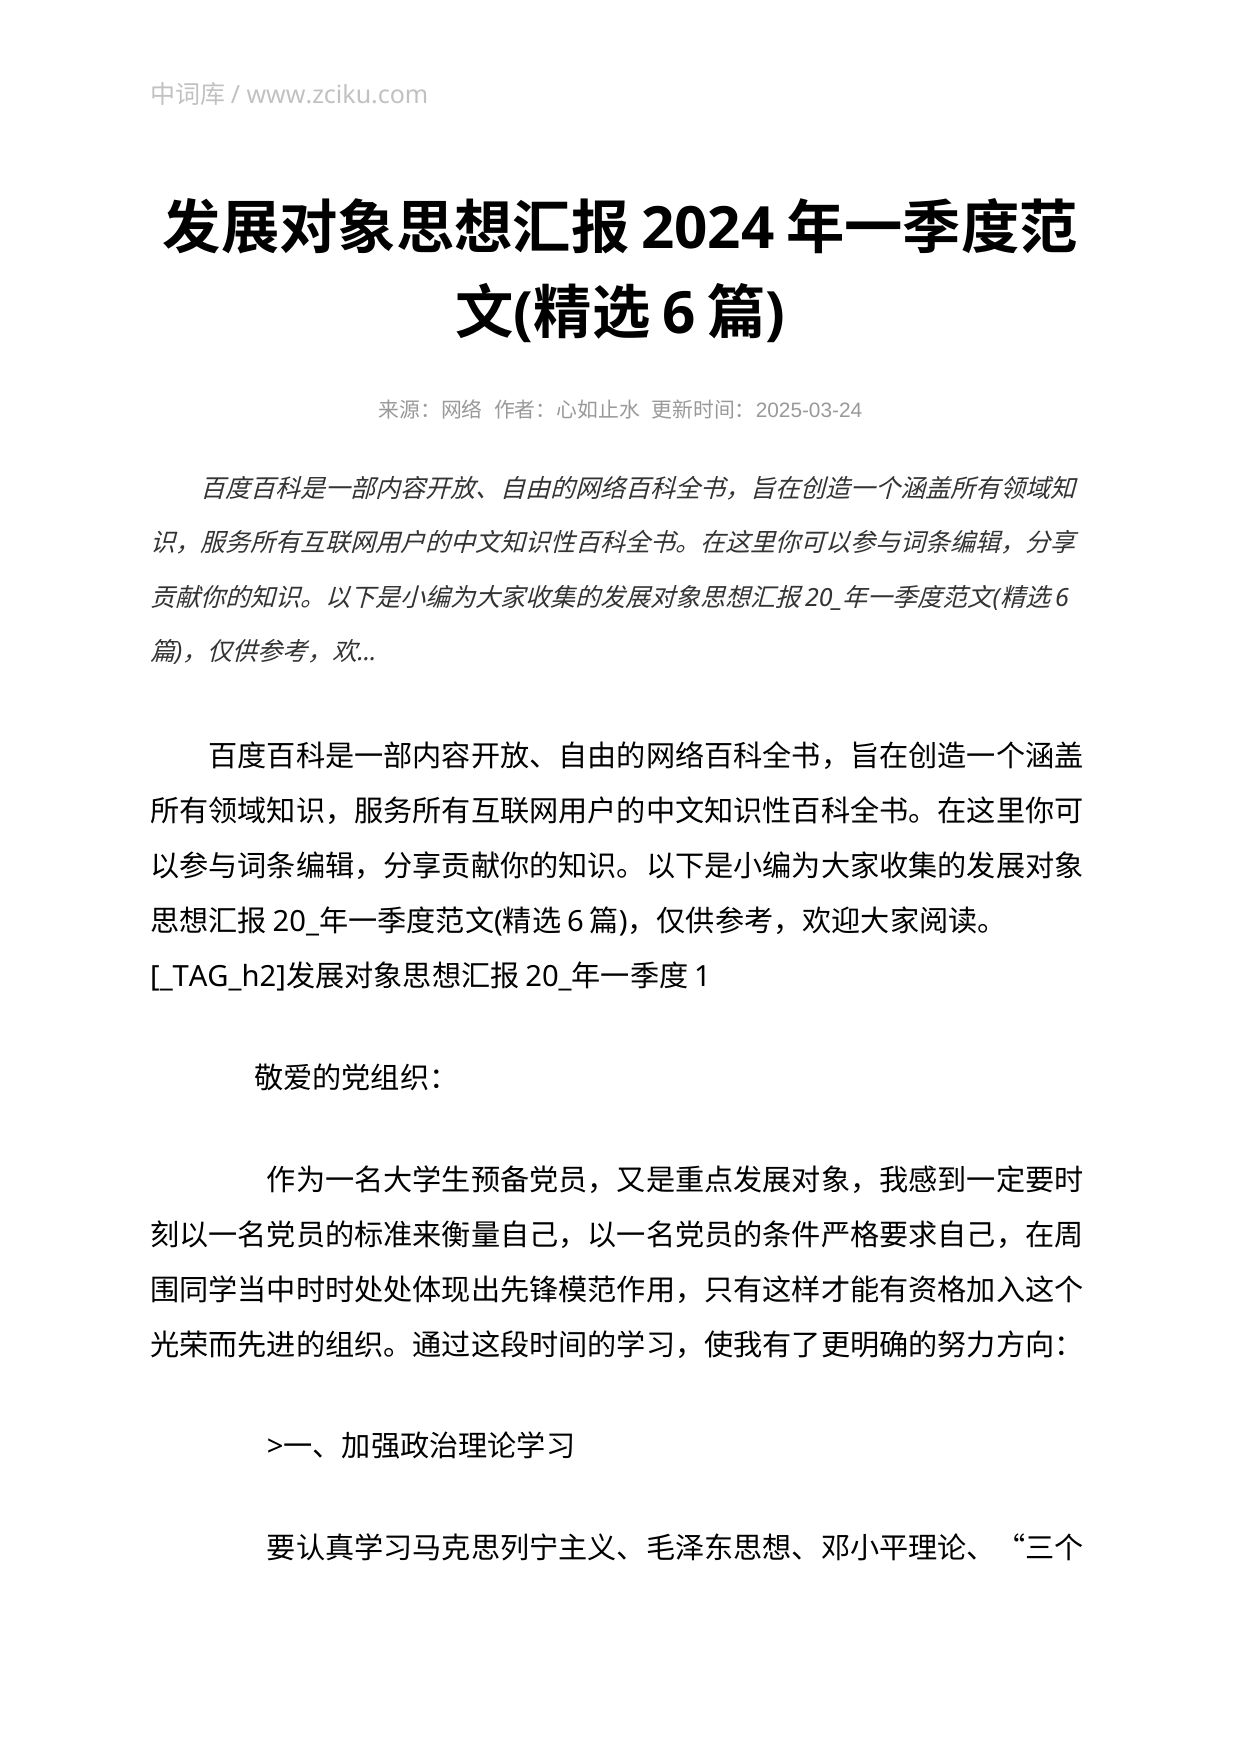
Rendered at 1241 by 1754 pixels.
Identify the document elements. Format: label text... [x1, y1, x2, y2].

text 百度百科是一部内容开放、自由的网络百科全书，旨在创造一个涵盖所有领域知识，服务所有互联网用户的中文知识性百科全书。在这里你可以参与词条编辑，分享贡献你的知识。以下是小编为大家收集的发展对象思想汇报20_年一季度范文(精选6篇)，仅供参考，欢迎大家阅读。[_TAG_h2]发展对象思想汇报20_年一季度1 [150, 733, 1090, 995]
subtitle 发展对象思想汇报2024年一季度范文(精选6篇) [150, 181, 1090, 351]
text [150, 1525, 1090, 1567]
text 百度百科是一部内容开放、自由的网络百科全书，旨在创造一个涵盖所有领域知识，服务所有互联网用户的中文知识性百科全书。在这里你可以参与词条编辑，分享贡献你的知识。以下是小编为大家收集的发展对象思想汇报20_年一季度范文(精选6篇)，仅供参考，欢... [150, 468, 1090, 668]
text 来源：网络 作者：心如止水 更新时间：2025-03-24 [150, 398, 1090, 422]
text 敬爱的党组织： [150, 1054, 1090, 1097]
text 作为一名大学生预备党员，又是重点发展对象，我感到一定要时刻以一名党员的标准来衡量自己，以一名党员的条件严格要求自己，在周围同学当中时时处处体现出先锋模范作用，只有这样才能有资格加入这个光荣而先进的组织。通过这段时间的学习，使我有了更明确的努力方向： [150, 1157, 1090, 1363]
text >一、加强政治理论学习 [150, 1423, 1090, 1465]
